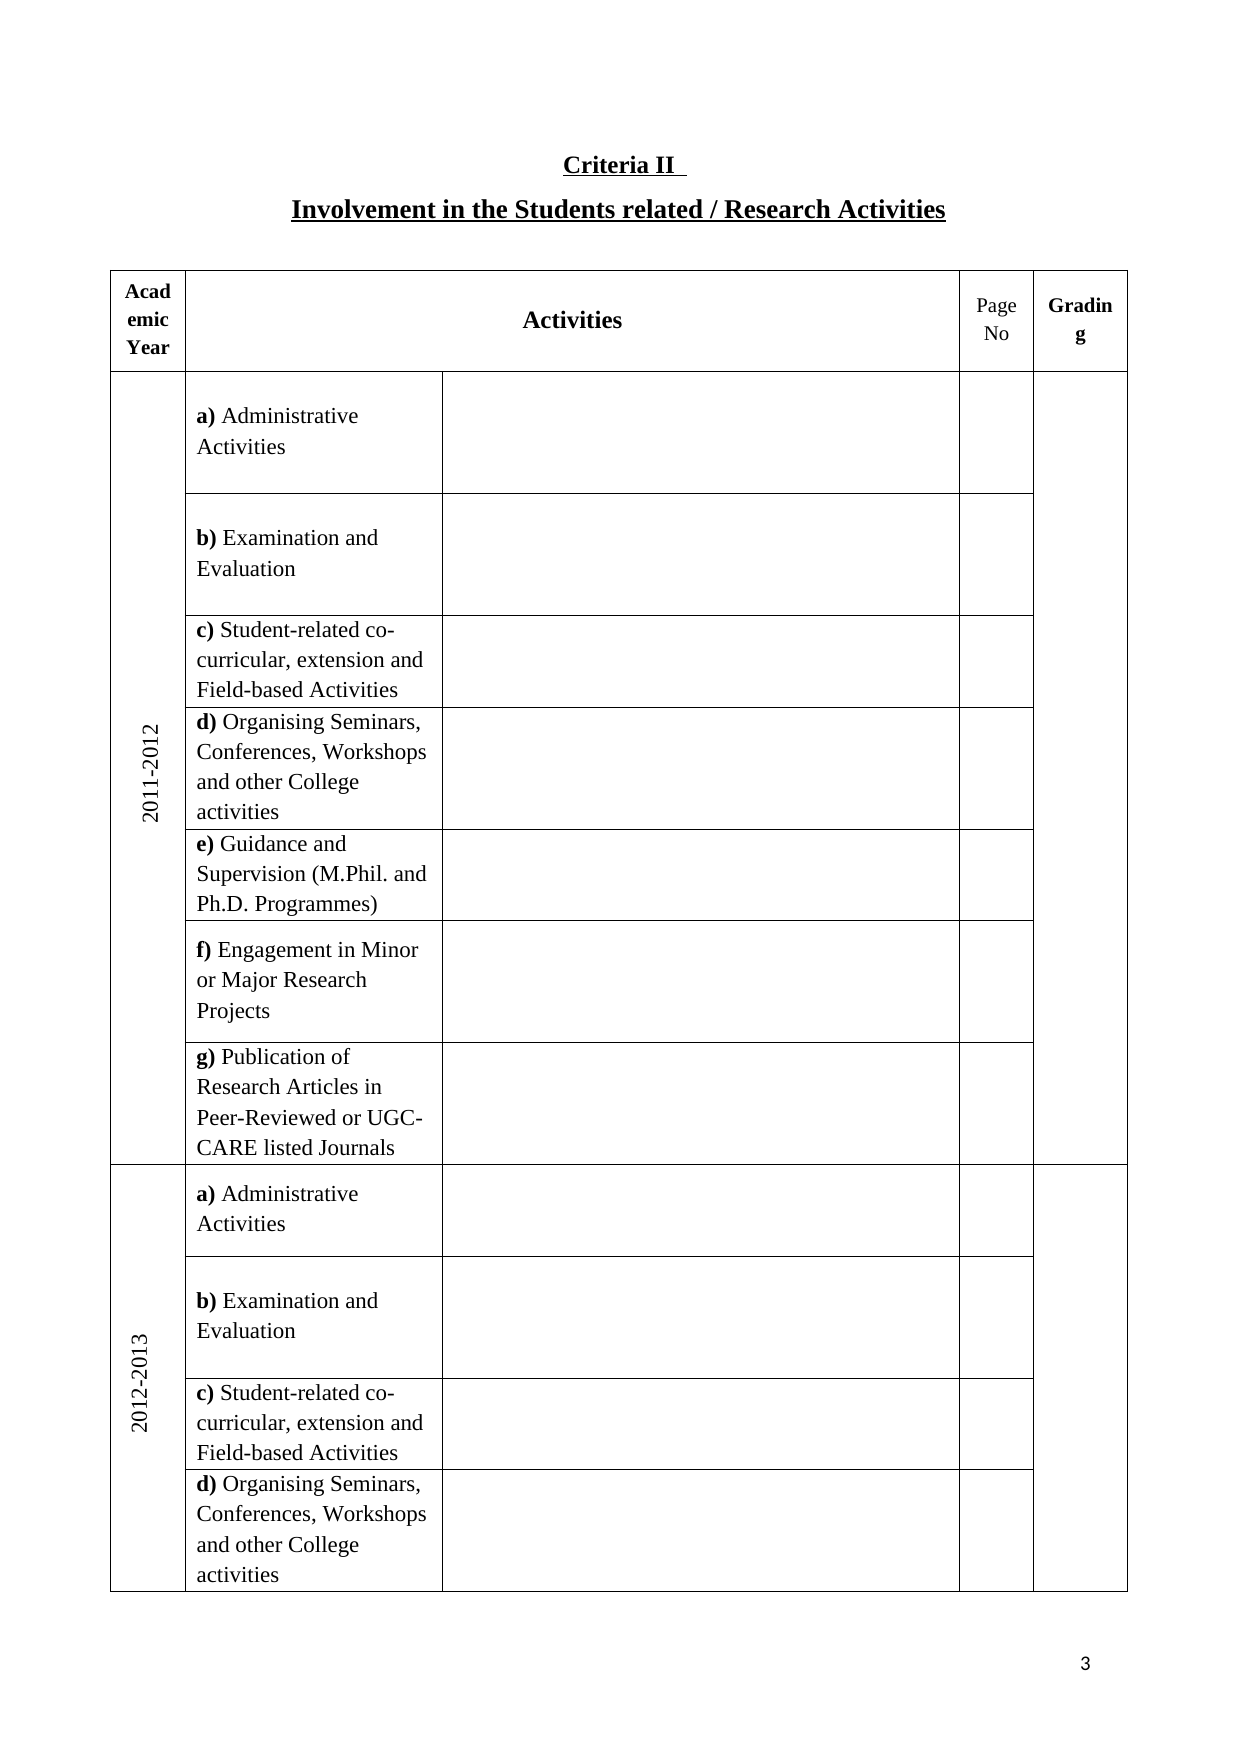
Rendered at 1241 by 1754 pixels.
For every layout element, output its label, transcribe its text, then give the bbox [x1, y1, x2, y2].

table_cell [443, 830, 959, 920]
table_cell [960, 372, 1033, 493]
table_cell b) Examination and Evaluation [186, 1257, 442, 1377]
table_cell [1034, 372, 1127, 1164]
table_cell b) Examination and Evaluation [186, 494, 442, 615]
table_cell [443, 1470, 959, 1591]
table_header Grading [1034, 271, 1127, 371]
table_cell [960, 1257, 1033, 1377]
table_cell [443, 708, 959, 828]
table_cell d) Organising Seminars, Conferences, Workshops and other College activities [186, 708, 442, 828]
table_header Academic Year [111, 271, 185, 371]
table_cell c) Student-related co-curricular, extension and Field-based Activities [186, 616, 442, 707]
table_cell [443, 921, 959, 1042]
table_cell [960, 616, 1033, 707]
table_cell g) Publication of Research Articles in Peer-Reviewed or UGC-CARE listed Journals [186, 1043, 442, 1164]
table_cell [1034, 1165, 1127, 1591]
table_cell [960, 830, 1033, 920]
table_cell [960, 708, 1033, 828]
table_cell [960, 1165, 1033, 1256]
table_cell f) Engagement in Minor or Major Research Projects [186, 921, 442, 1042]
table_cell [443, 1257, 959, 1377]
table_cell [960, 494, 1033, 615]
table_cell [960, 1043, 1033, 1164]
text Involvement in the Students related / Research Activities [147, 193, 1090, 224]
table_header Page No [960, 271, 1033, 371]
table_cell [960, 921, 1033, 1042]
table_cell [960, 1470, 1033, 1591]
table_cell a) Administrative Activities [186, 372, 442, 493]
table_cell a) Administrative Activities [186, 1165, 442, 1256]
table_cell 2011-2012 [111, 372, 185, 1164]
table_cell [443, 494, 959, 615]
table_cell [443, 372, 959, 493]
table_cell e) Guidance and Supervision (M.Phil. and Ph.D. Programmes) [186, 830, 442, 920]
table_header Activities [186, 271, 959, 371]
table_cell 2012-2013 [111, 1165, 185, 1591]
table_cell [443, 1043, 959, 1164]
table_cell [443, 616, 959, 707]
table_cell [443, 1379, 959, 1469]
text Criteria II [147, 150, 1090, 179]
table_cell c) Student-related co-curricular, extension and Field-based Activities [186, 1379, 442, 1469]
table_cell [960, 1379, 1033, 1469]
table_cell d) Organising Seminars, Conferences, Workshops and other College activities [186, 1470, 442, 1591]
table_cell [443, 1165, 959, 1256]
